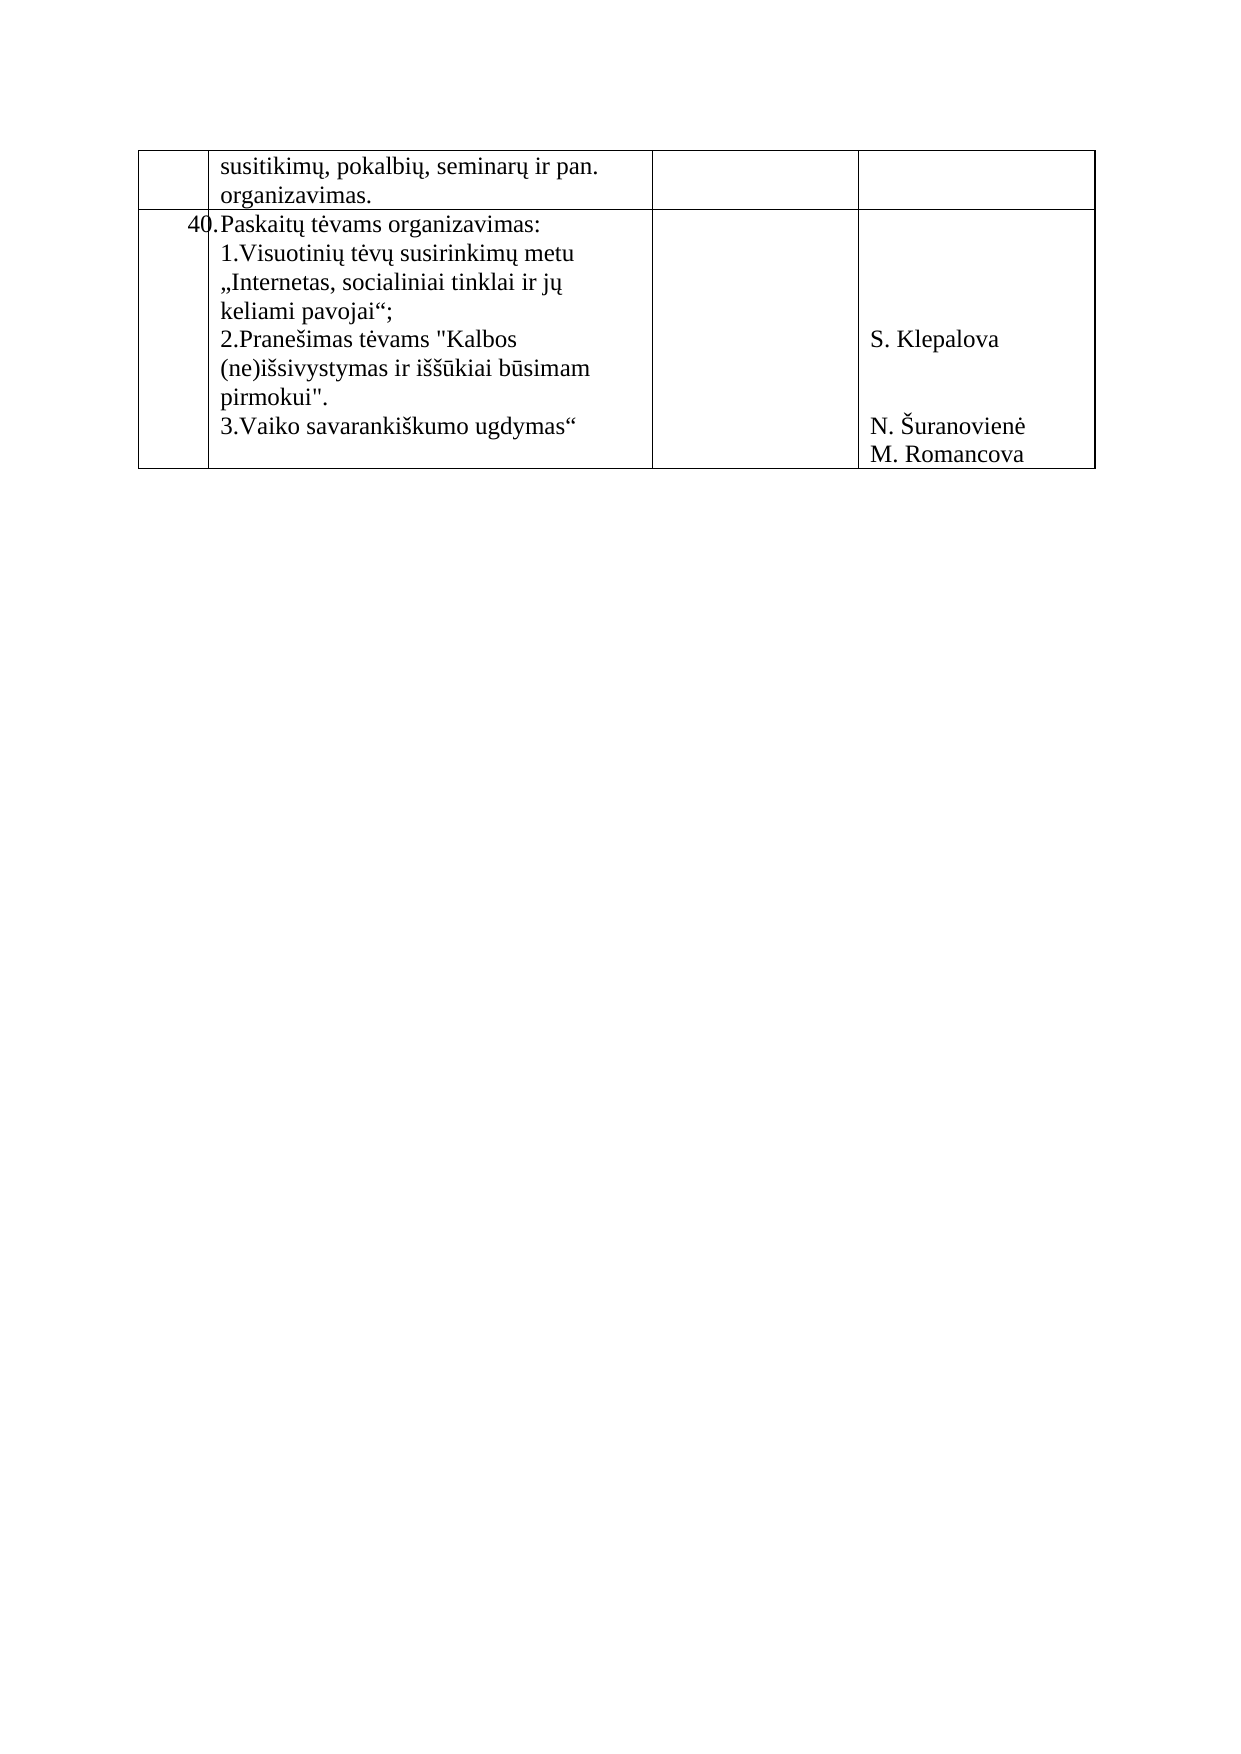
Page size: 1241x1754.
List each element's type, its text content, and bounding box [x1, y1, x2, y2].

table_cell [209, 151, 652, 208]
table_cell [653, 210, 858, 468]
table_cell S. Klepalova N. Šuranovienė M. Romancova [859, 210, 1094, 468]
table_cell [859, 151, 1094, 208]
table_cell [653, 151, 858, 208]
table_cell [139, 210, 208, 468]
table_cell Paskaitų tėvams organizavimas: 1.Visuotinių tėvų susirinkimų metu „Internetas, socialiniai tinklai ir jų keliami pavojai“; 2.Pranešimas tėvams "Kalbos (ne)išsivystymas ir iššūkiai būsimam pirmokui". 3.Vaiko savarankiškumo ugdymas“ [209, 210, 652, 468]
table_cell [139, 151, 208, 208]
